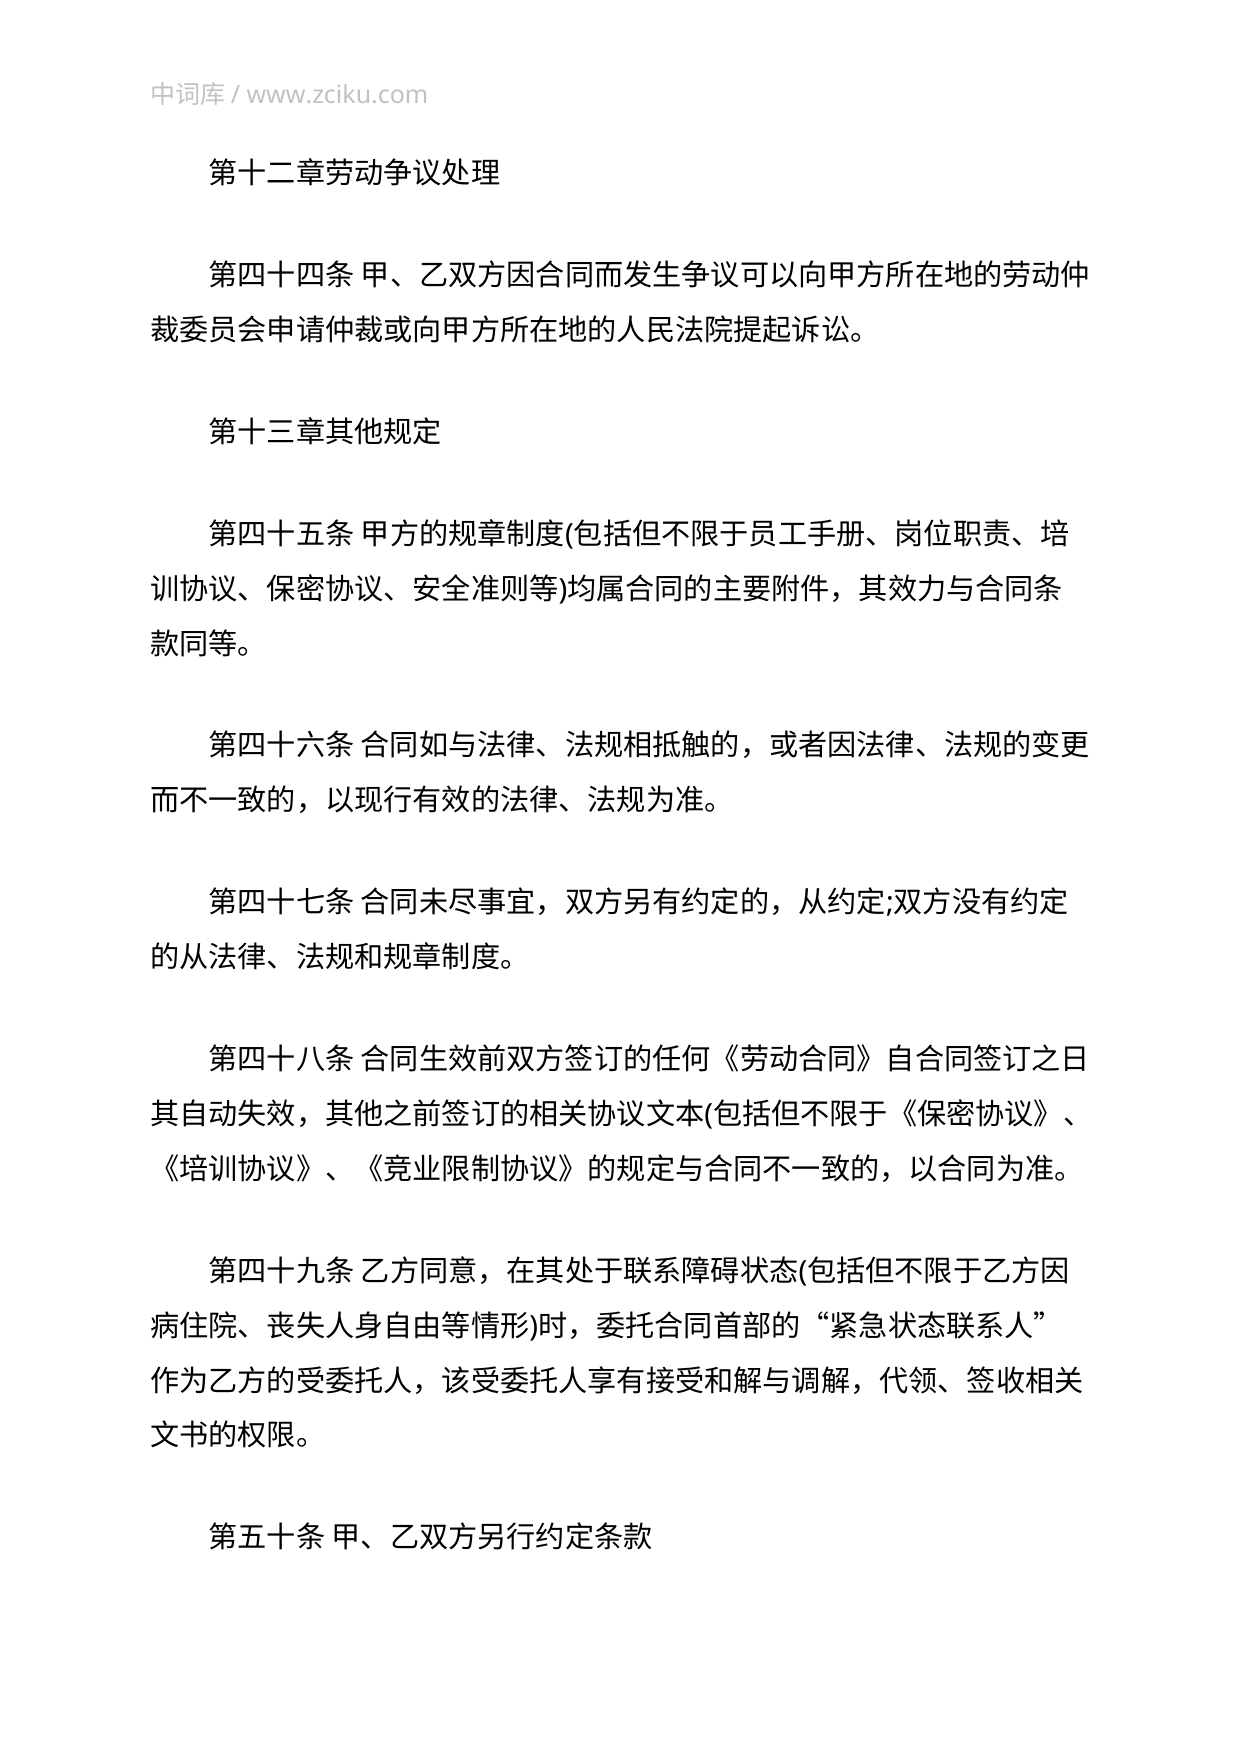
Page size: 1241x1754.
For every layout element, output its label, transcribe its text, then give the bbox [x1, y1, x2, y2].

text 第十二章劳动争议处理 [150, 150, 1090, 192]
text 第十三章其他规定 [150, 408, 1090, 451]
text 第四十六条 合同如与法律、法规相抵触的，或者因法律、法规的变更而不一致的，以现行有效的法律、法规为准。 [150, 722, 1090, 819]
text 第四十五条 甲方的规章制度(包括但不限于员工手册、岗位职责、培训协议、保密协议、安全准则等)均属合同的主要附件，其效力与合同条款同等。 [150, 510, 1090, 662]
text 第四十八条 合同生效前双方签订的任何《劳动合同》自合同签订之日其自动失效，其他之前签订的相关协议文本(包括但不限于《保密协议》、《培训协议》、《竞业限制协议》的规定与合同不一致的，以合同为准。 [150, 1035, 1090, 1188]
text 第四十九条 乙方同意，在其处于联系障碍状态(包括但不限于乙方因病住院、丧失人身自由等情形)时，委托合同首部的“紧急状态联系人”作为乙方的受委托人，该受委托人享有接受和解与调解，代领、签收相关文书的权限。 [150, 1247, 1090, 1454]
text 第五十条 甲、乙双方另行约定条款 [150, 1514, 1090, 1556]
text 第四十七条 合同未尽事宜，双方另有约定的，从约定;双方没有约定的从法律、法规和规章制度。 [150, 879, 1090, 976]
text 第四十四条 甲、乙双方因合同而发生争议可以向甲方所在地的劳动仲裁委员会申请仲裁或向甲方所在地的人民法院提起诉讼。 [150, 252, 1090, 349]
